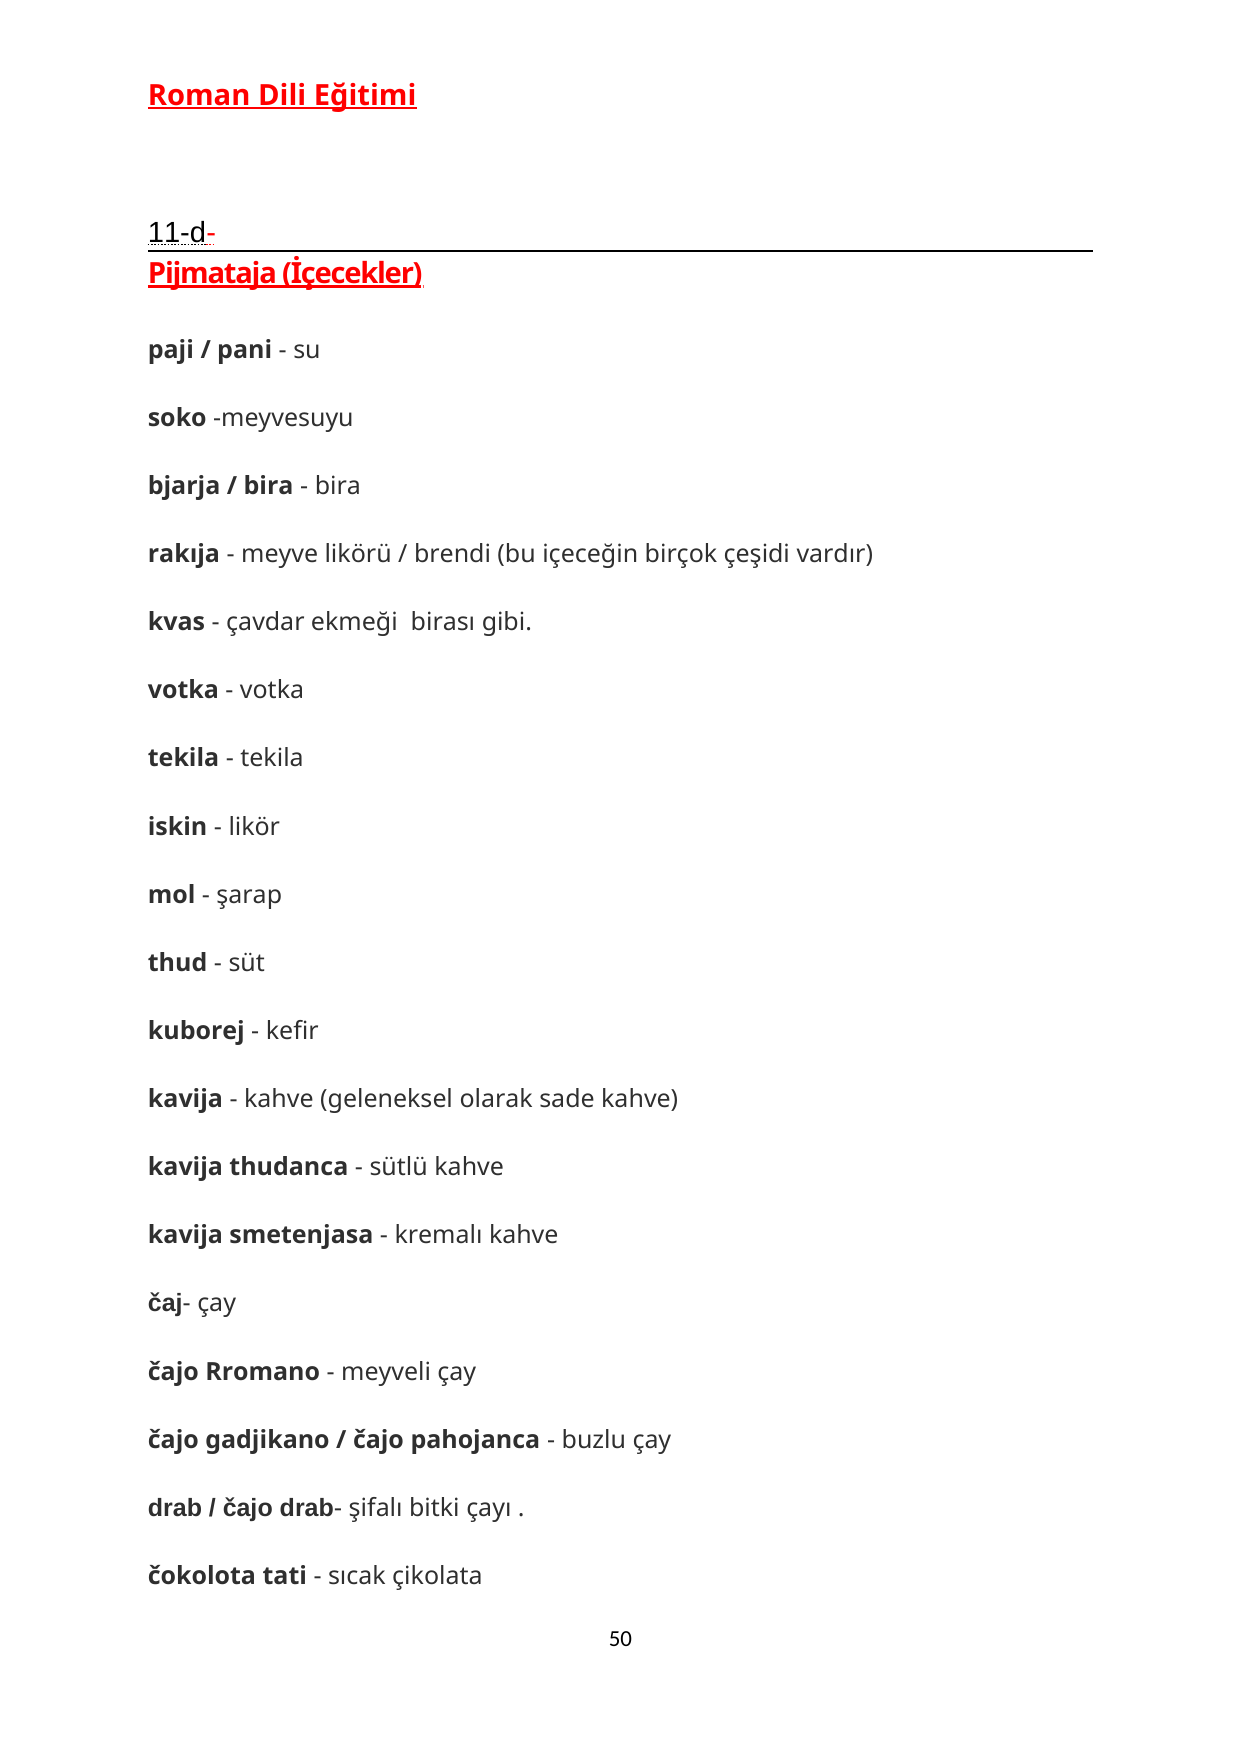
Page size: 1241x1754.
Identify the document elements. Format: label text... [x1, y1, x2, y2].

text 11-d-Formun Üstü [148, 215, 1093, 250]
text paji / pani - su soko -meyvesuyu bjarja / bira - bira [148, 331, 1093, 502]
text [148, 536, 1093, 1592]
subtitle Pijmataja (İçecekler) [148, 252, 1093, 292]
